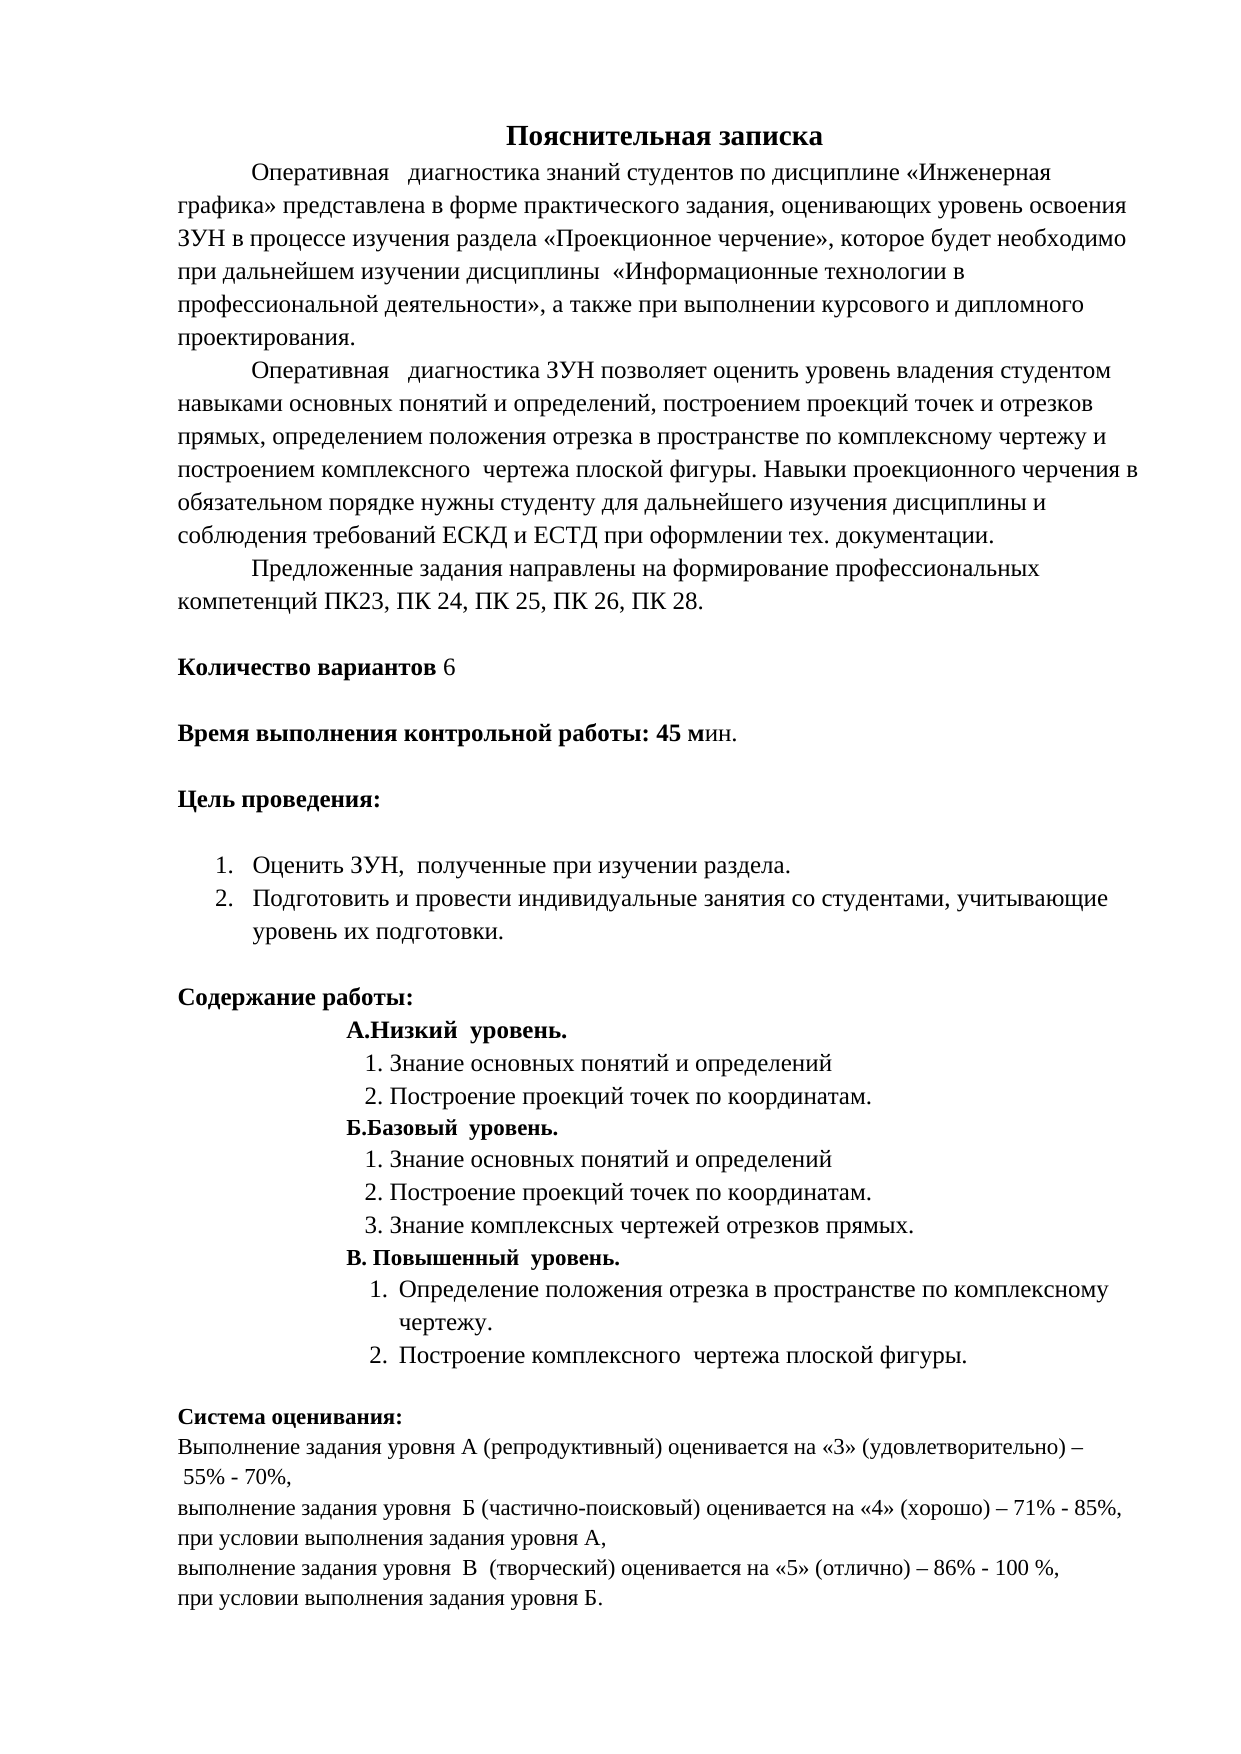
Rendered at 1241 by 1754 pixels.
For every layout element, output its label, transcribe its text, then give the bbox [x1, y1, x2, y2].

list Подготовить и провести индивидуальные занятия со студентами, учитывающие уровень их подготовки. [215, 883, 1152, 945]
text Пояснительная записка [177, 118, 1152, 152]
text 55% - 70%, [177, 1463, 1152, 1490]
text Предложенные задания направлены на формирование профессиональных компетенций ПК23, ПК 24, ПК 25, ПК 26, ПК 28. [177, 553, 1152, 615]
text при условии выполнения задания уровня Б. [177, 1584, 1152, 1611]
list Построение комплексного чертежа плоской фигуры. [369, 1340, 1152, 1368]
text выполнение задания уровня Б (частично-поисковый) оценивается на «4» (хорошо) – 71% - 85%, [177, 1494, 1152, 1520]
text В. Повышенный уровень. [177, 1243, 1152, 1270]
text Система оценивания: [177, 1403, 1152, 1429]
text Выполнение задания уровня А (репродуктивный) оценивается на «3» (удовлетворительно) – [177, 1433, 1152, 1459]
text 1. Знание основных понятий и определений [364, 1048, 1152, 1077]
text 1. Знание основных понятий и определений [364, 1144, 1152, 1173]
text Б.Базовый уровень. [177, 1114, 1152, 1141]
text Время выполнения контрольной работы: 45 мин. [177, 718, 1152, 747]
list Оценить ЗУН, полученные при изучении раздела. [215, 850, 1152, 879]
list Определение положения отрезка в пространстве по комплексному чертежу. [369, 1274, 1152, 1336]
text выполнение задания уровня В (творческий) оценивается на «5» (отлично) – 86% - 100 %, [177, 1554, 1152, 1580]
text Содержание работы: [177, 982, 1152, 1011]
text 2. Построение проекций точек по координатам. [364, 1177, 1152, 1206]
text Цель проведения: [177, 784, 1152, 813]
text А.Низкий уровень. [177, 1015, 1152, 1044]
text Оперативная диагностика знаний студентов по дисциплине «Инженерная графика» представлена в форме практического задания, оценивающих уровень освоения ЗУН в процессе изучения раздела «Проекционное черчение», которое будет необходимо при дальнейшем изучении дисциплины «Информационные технологии в профессиональной деятельности», а также при выполнении курсового и дипломного проектирования. [177, 157, 1152, 351]
text 3. Знание комплексных чертежей отрезков прямых. [364, 1211, 1152, 1239]
text при условии выполнения задания уровня А, [177, 1524, 1152, 1550]
text 2. Построение проекций точек по координатам. [364, 1081, 1152, 1110]
text Количество вариантов 6 [177, 652, 1152, 681]
text Оперативная диагностика ЗУН позволяет оценить уровень владения студентом навыками основных понятий и определений, построением проекций точек и отрезков прямых, определением положения отрезка в пространстве по комплексному чертежу и построением комплексного чертежа плоской фигуры. Навыки проекционного черчения в обязательном порядке нужны студенту для дальнейшего изучения дисциплины и соблюдения требований ЕСКД и ЕСТД при оформлении тех. документации. [177, 355, 1152, 549]
